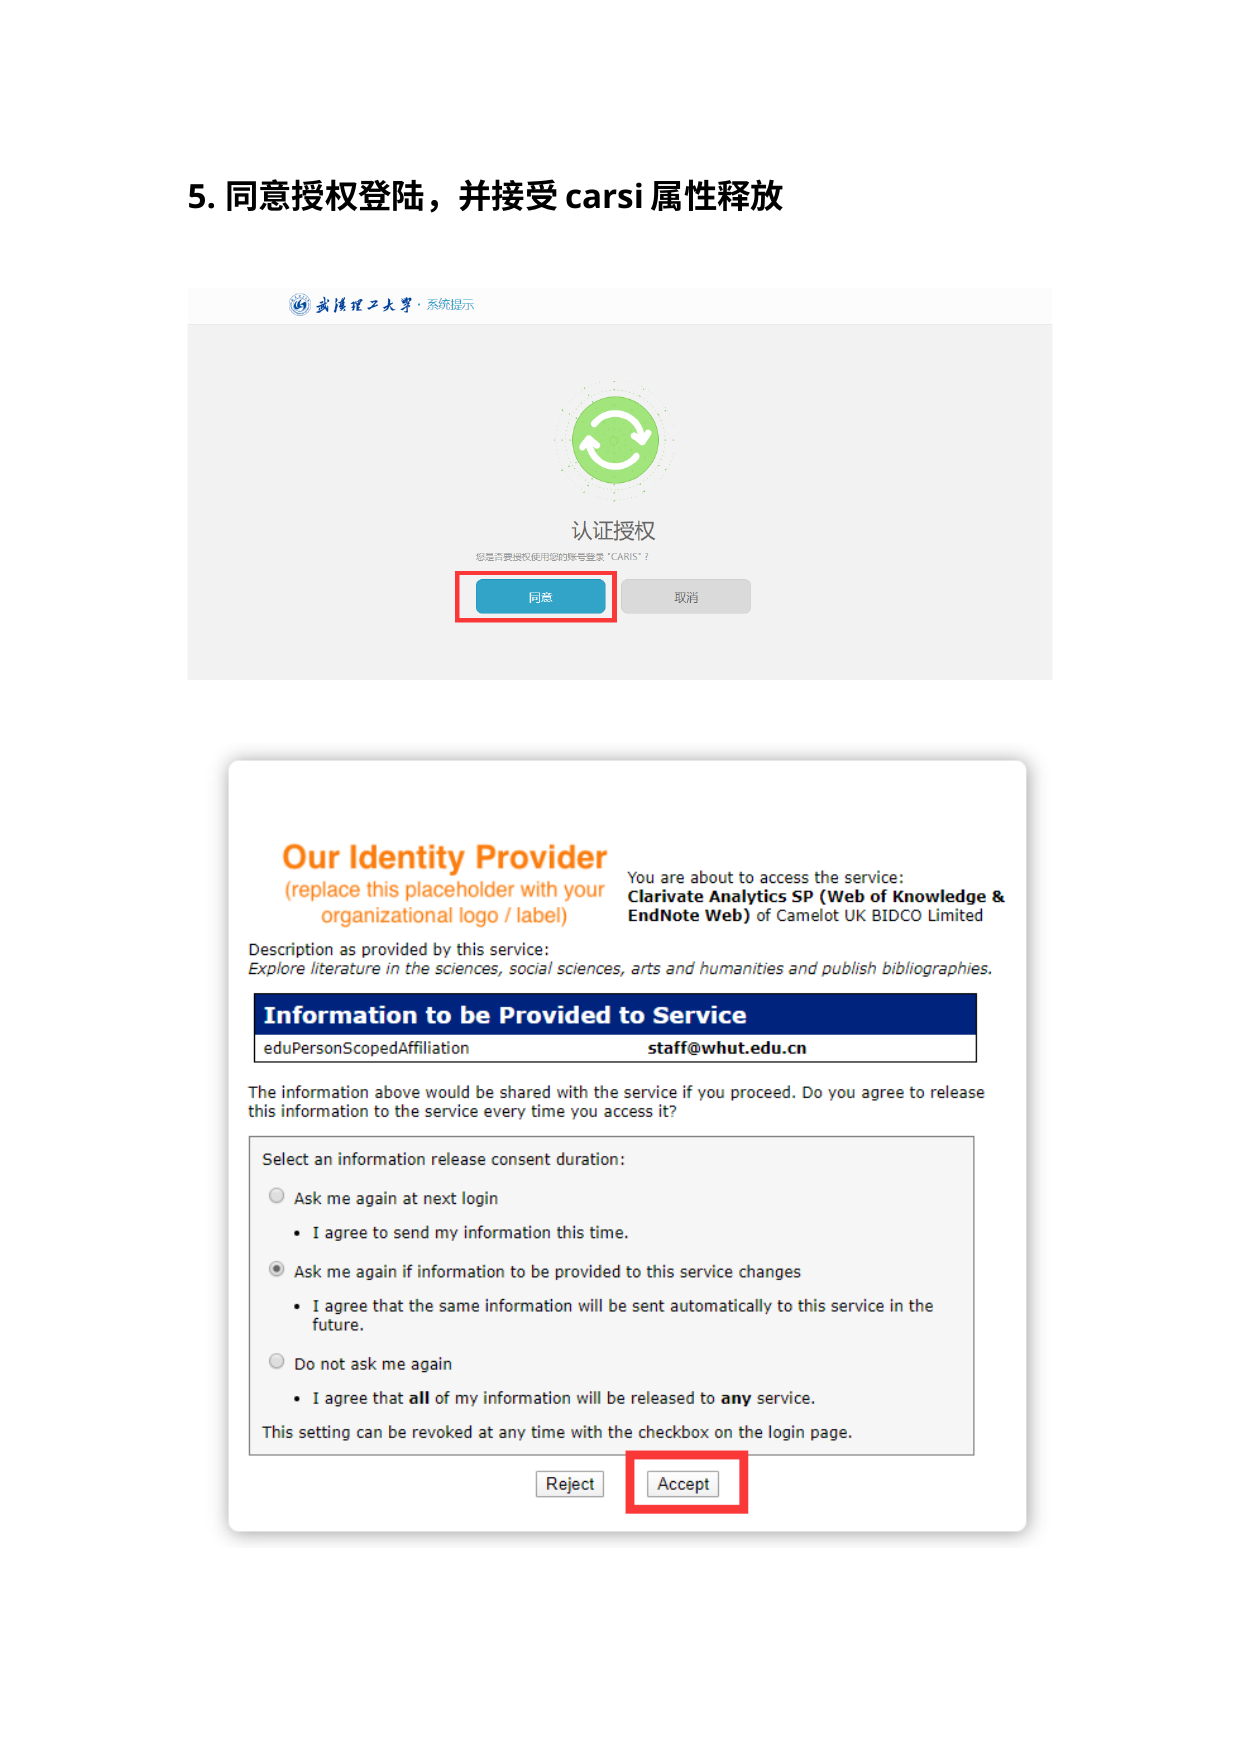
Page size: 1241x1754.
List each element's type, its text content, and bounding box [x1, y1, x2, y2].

picture [187, 743, 1053, 1548]
subtitle 5. 同意授权登陆，并接受carsi属性释放 [187, 162, 1053, 227]
picture [187, 288, 1053, 680]
